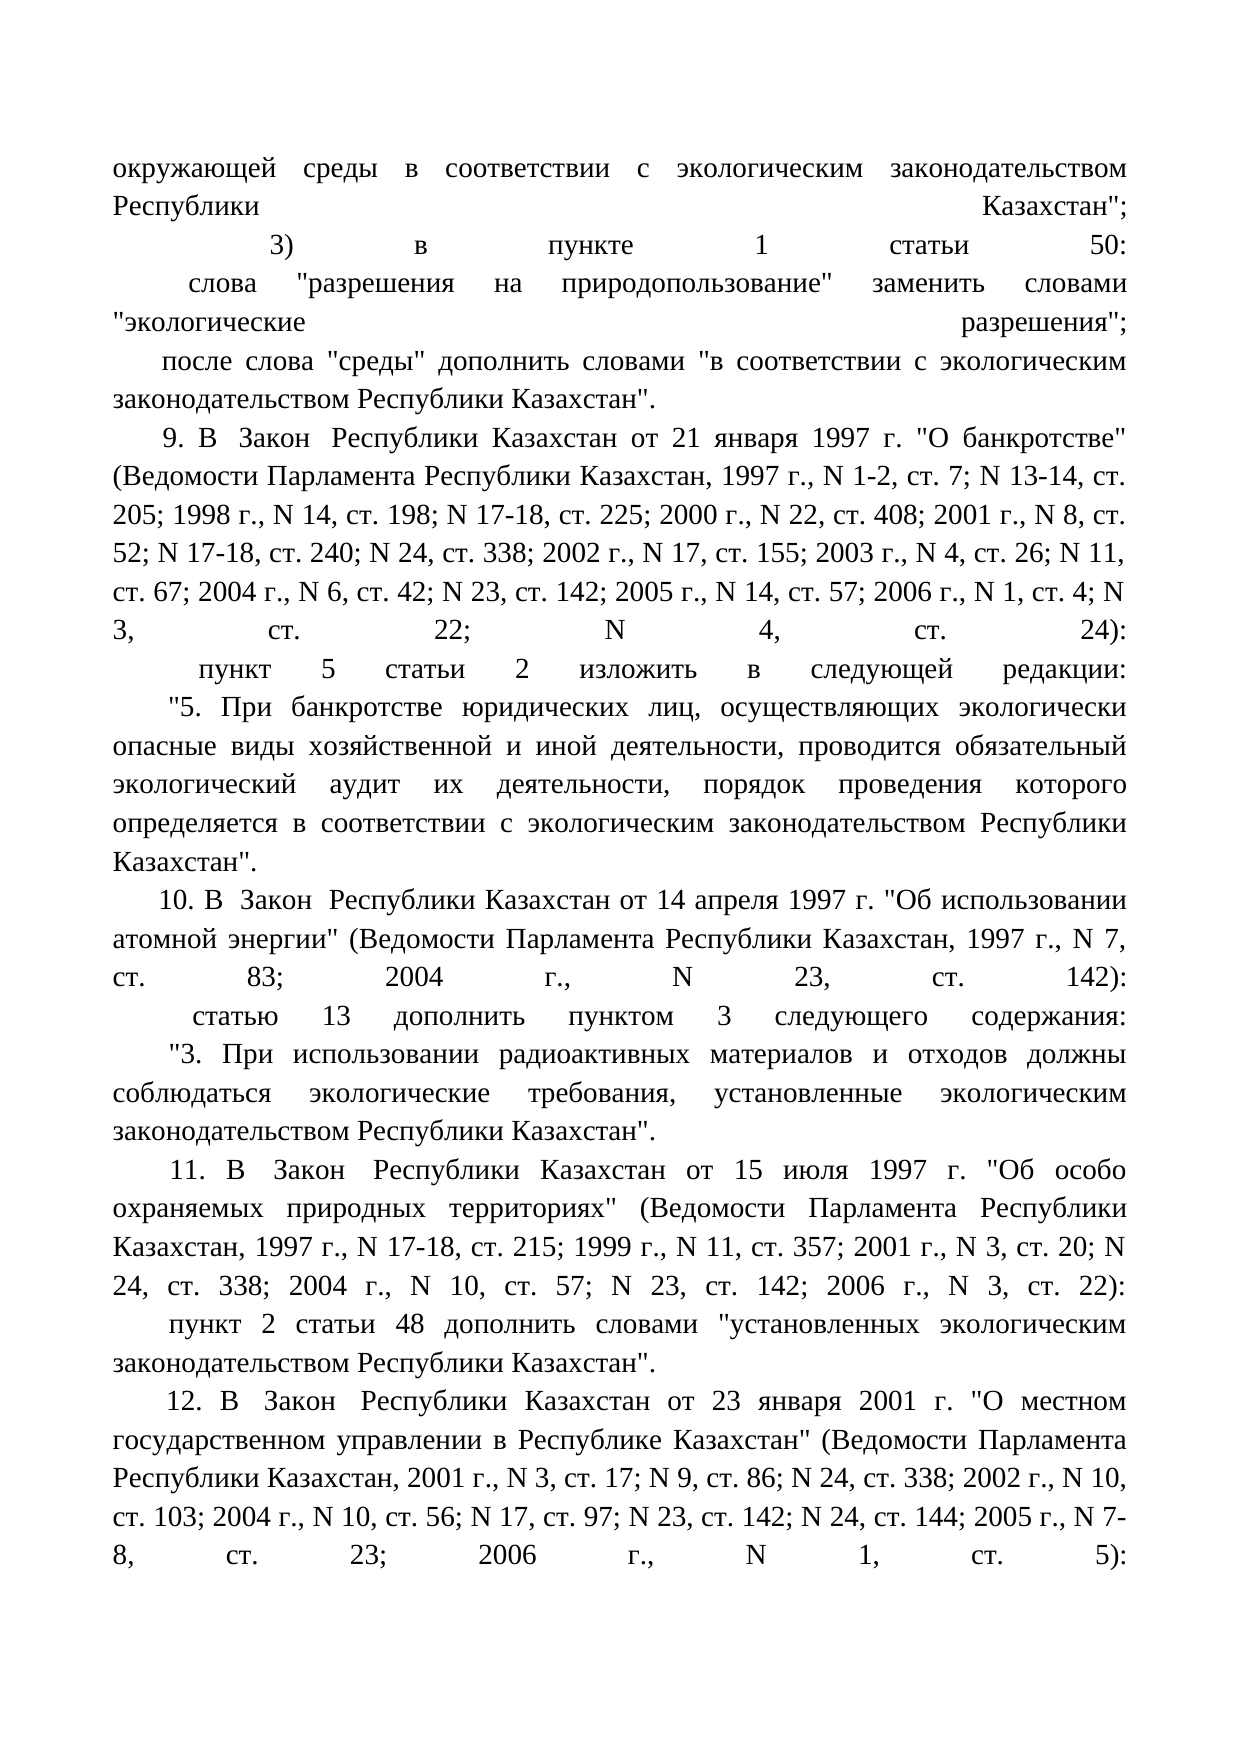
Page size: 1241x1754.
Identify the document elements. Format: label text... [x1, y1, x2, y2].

text 9. В Закон Республики Казахстан от 21 января 1997 г. "О банкротстве" (Ведомости Парламента Республики Казахстан, 1997 г., N 1-2, ст. 7; N 13-14, ст. 205; 1998 г., N 14, ст. 198; N 17-18, ст. 225; 2000 г., N 22, ст. 408; 2001 г., N 8, ст. 52; N 17-18, ст. 240; N 24, ст. 338; 2002 г., N 17, ст. 155; 2003 г., N 4, ст. 26; N 11, ст. 67; 2004 г., N 6, ст. 42; N 23, ст. 142; 2005 г., N 14, ст. 57; 2006 г., N 1, ст. 4; N 3, ст. 22; N 4, ст. 24): пункт 5 статьи 2 изложить в следующей редакции: "5. При банкротстве юридических лиц, осуществляющих экологически опасные виды хозяйственной и иной деятельности, проводится обязательный экологический аудит их деятельности, порядок проведения которого определяется в соответствии с экологическим законодательством Республики Казахстан". [112, 420, 1128, 877]
text 10. В Закон Республики Казахстан от 14 апреля 1997 г. "Об использовании атомной энергии" (Ведомости Парламента Республики Казахстан, 1997 г., N 7, ст. 83; 2004 г., N 23, ст. 142): статью 13 дополнить пунктом 3 следующего содержания: "3. При использовании радиоактивных материалов и отходов должны соблюдаться экологические требования, установленные экологическим законодательством Республики Казахстан". [112, 882, 1128, 1147]
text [112, 150, 1128, 415]
text 11. В Закон Республики Казахстан от 15 июля 1997 г. "Об особо охраняемых природных территориях" (Ведомости Парламента Республики Казахстан, 1997 г., N 17-18, ст. 215; 1999 г., N 11, ст. 357; 2001 г., N 3, ст. 20; N 24, ст. 338; 2004 г., N 10, ст. 57; N 23, ст. 142; 2006 г., N 3, ст. 22): пункт 2 статьи 48 дополнить словами "установленных экологическим законодательством Республики Казахстан". [112, 1152, 1128, 1378]
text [112, 1383, 1128, 1571]
